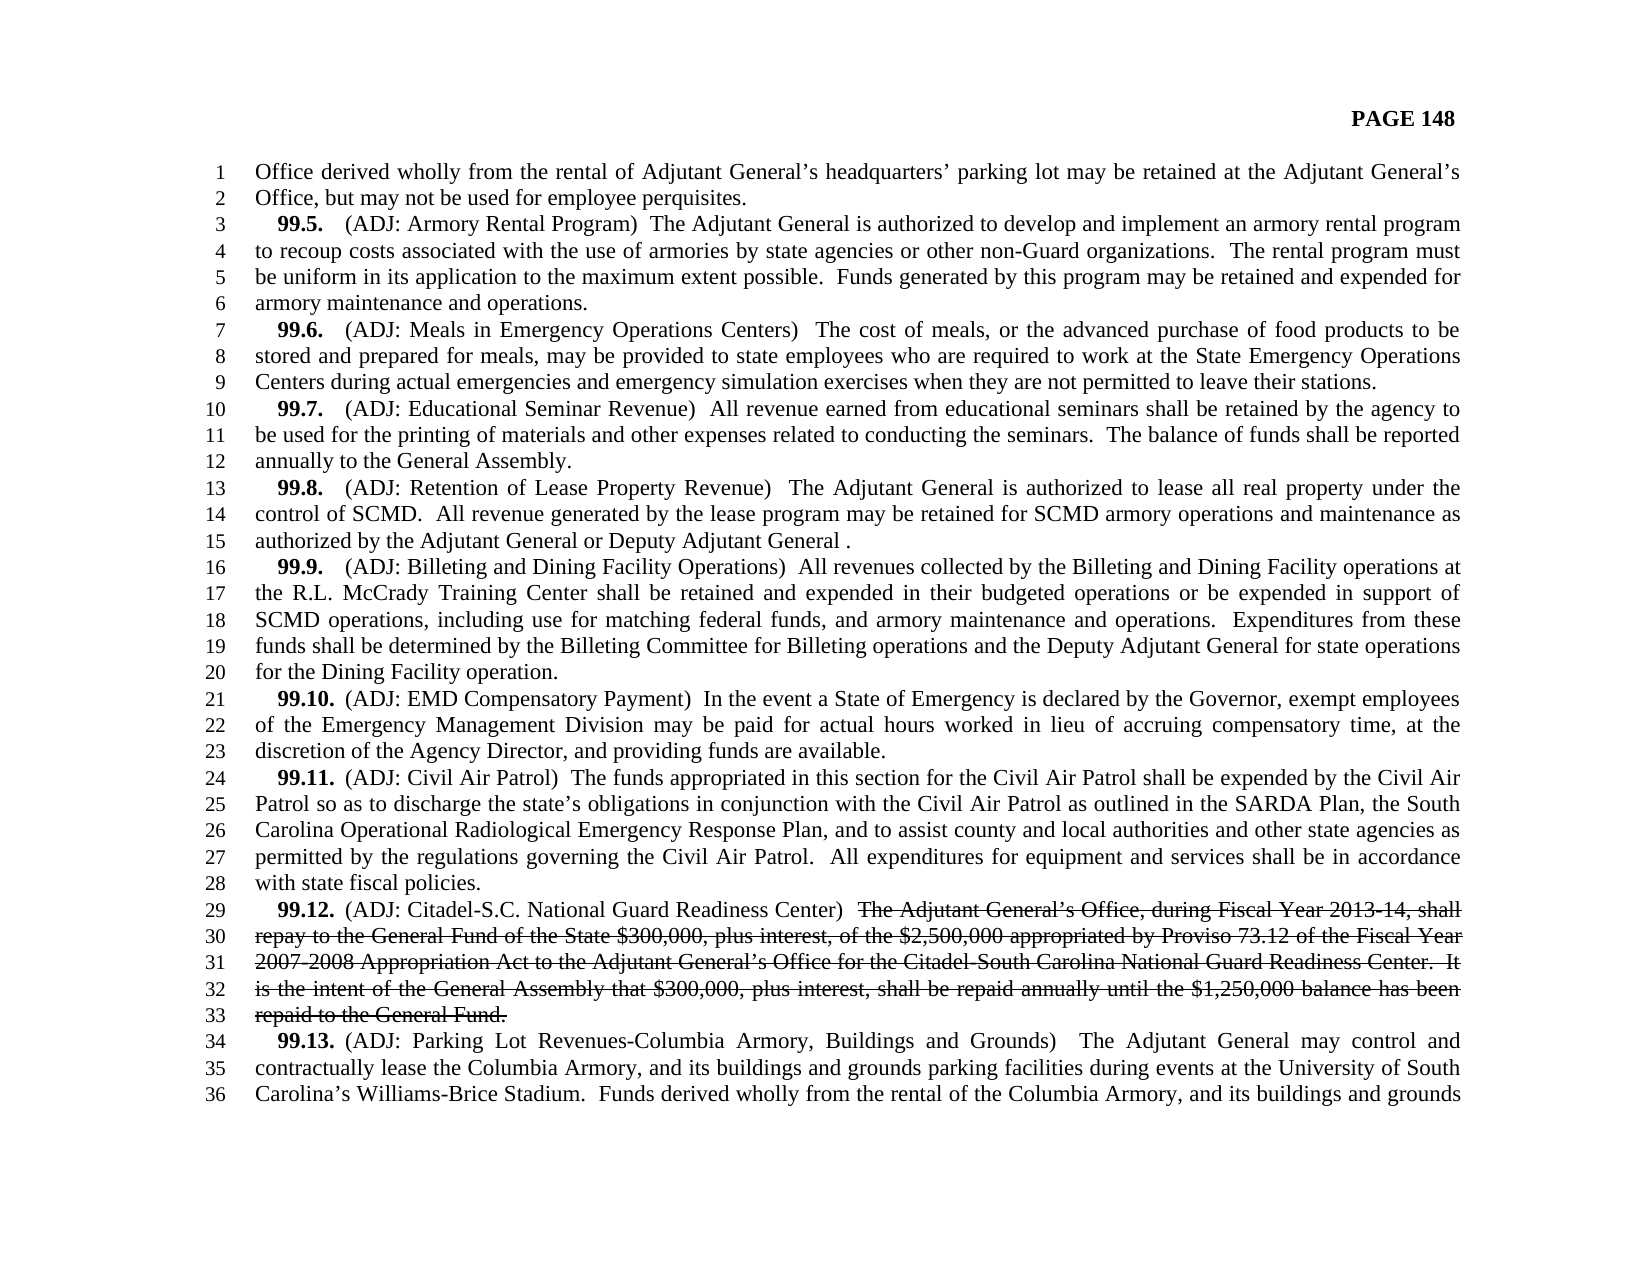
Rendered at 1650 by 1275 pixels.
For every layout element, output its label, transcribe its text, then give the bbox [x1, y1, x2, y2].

text 99.9. (ADJ: Billeting and Dining Facility Operations) All revenues collected by the Billeting and Dining Facility operations at the R.L. McCrady Training Center shall be retained and expended in their budgeted operations or be expended in support of SCMD operations, including use for matching federal funds, and armory maintenance and operations. Expenditures from these funds shall be determined by the Billeting Committee for Billeting operations and the Deputy Adjutant General for state operations for the Dining Facility operation. [255, 553, 1462, 685]
text 99.5. (ADJ: Armory Rental Program) The Adjutant General is authorized to develop and implement an armory rental program to recoup costs associated with the use of armories by state agencies or other non-Guard organizations. The rental program must be uniform in its application to the maximum extent possible. Funds generated by this program may be retained and expended for armory maintenance and operations. [255, 210, 1462, 316]
text 99.11. (ADJ: Civil Air Patrol) The funds appropriated in this section for the Civil Air Patrol shall be expended by the Civil Air Patrol so as to discharge the state’s obligations in conjunction with the Civil Air Patrol as outlined in the SARDA Plan, the South Carolina Operational Radiological Emergency Response Plan, and to assist county and local authorities and other state agencies as permitted by the regulations governing the Civil Air Patrol. All expenditures for equipment and services shall be in accordance with state fiscal policies. [255, 764, 1462, 896]
text 99.12. (ADJ: Citadel-S.C. National Guard Readiness Center) The Adjutant General’s Office, during Fiscal Year 2013-14, shall repay to the General Fund of the State $300,000, plus interest, of the $2,500,000 appropriated by Proviso 73.12 of the Fiscal Year 2007-2008 Appropriation Act to the Adjutant General’s Office for the Citadel-South Carolina National Guard Readiness Center. It is the intent of the General Assembly that $300,000, plus interest, shall be repaid annually until the $1,250,000 balance has been repaid to the General Fund. [255, 896, 1462, 936]
text 99.8. (ADJ: Retention of Lease Property Revenue) The Adjutant General is authorized to lease all real property under the control of SCMD. All revenue generated by the lease program may be retained for SCMD armory operations and maintenance as authorized by the Adjutant General or Deputy Adjutant General . [255, 474, 1462, 553]
text 99.12. (ADJ: Citadel-S.C. National Guard Readiness Center) The Adjutant General’s Office, during Fiscal Year 2013-14, shall repay to the General Fund of the State $300,000, plus interest, of the $2,500,000 appropriated by Proviso 73.12 of the Fiscal Year 2007-2008 Appropriation Act to the Adjutant General’s Office for the Citadel-South Carolina National Guard Readiness Center. It is the intent of the General Assembly that $300,000, plus interest, shall be repaid annually until the $1,250,000 balance has been repaid to the General Fund. [255, 937, 1462, 1027]
text 99.6. (ADJ: Meals in Emergency Operations Centers) The cost of meals, or the advanced purchase of food products to be stored and prepared for meals, may be provided to state employees who are required to work at the State Emergency Operations Centers during actual emergencies and emergency simulation exercises when they are not permitted to leave their stations. [255, 316, 1462, 395]
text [255, 158, 1462, 210]
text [255, 1027, 1462, 1106]
text 99.7. (ADJ: Educational Seminar Revenue) All revenue earned from educational seminars shall be retained by the agency to be used for the printing of materials and other expenses related to conducting the seminars. The balance of funds shall be reported annually to the General Assembly. [255, 395, 1462, 474]
text 99.10. (ADJ: EMD Compensatory Payment) In the event a State of Emergency is declared by the Governor, exempt employees of the Emergency Management Division may be paid for actual hours worked in lieu of accruing compensatory time, at the discretion of the Agency Director, and providing funds are available. [255, 685, 1462, 764]
